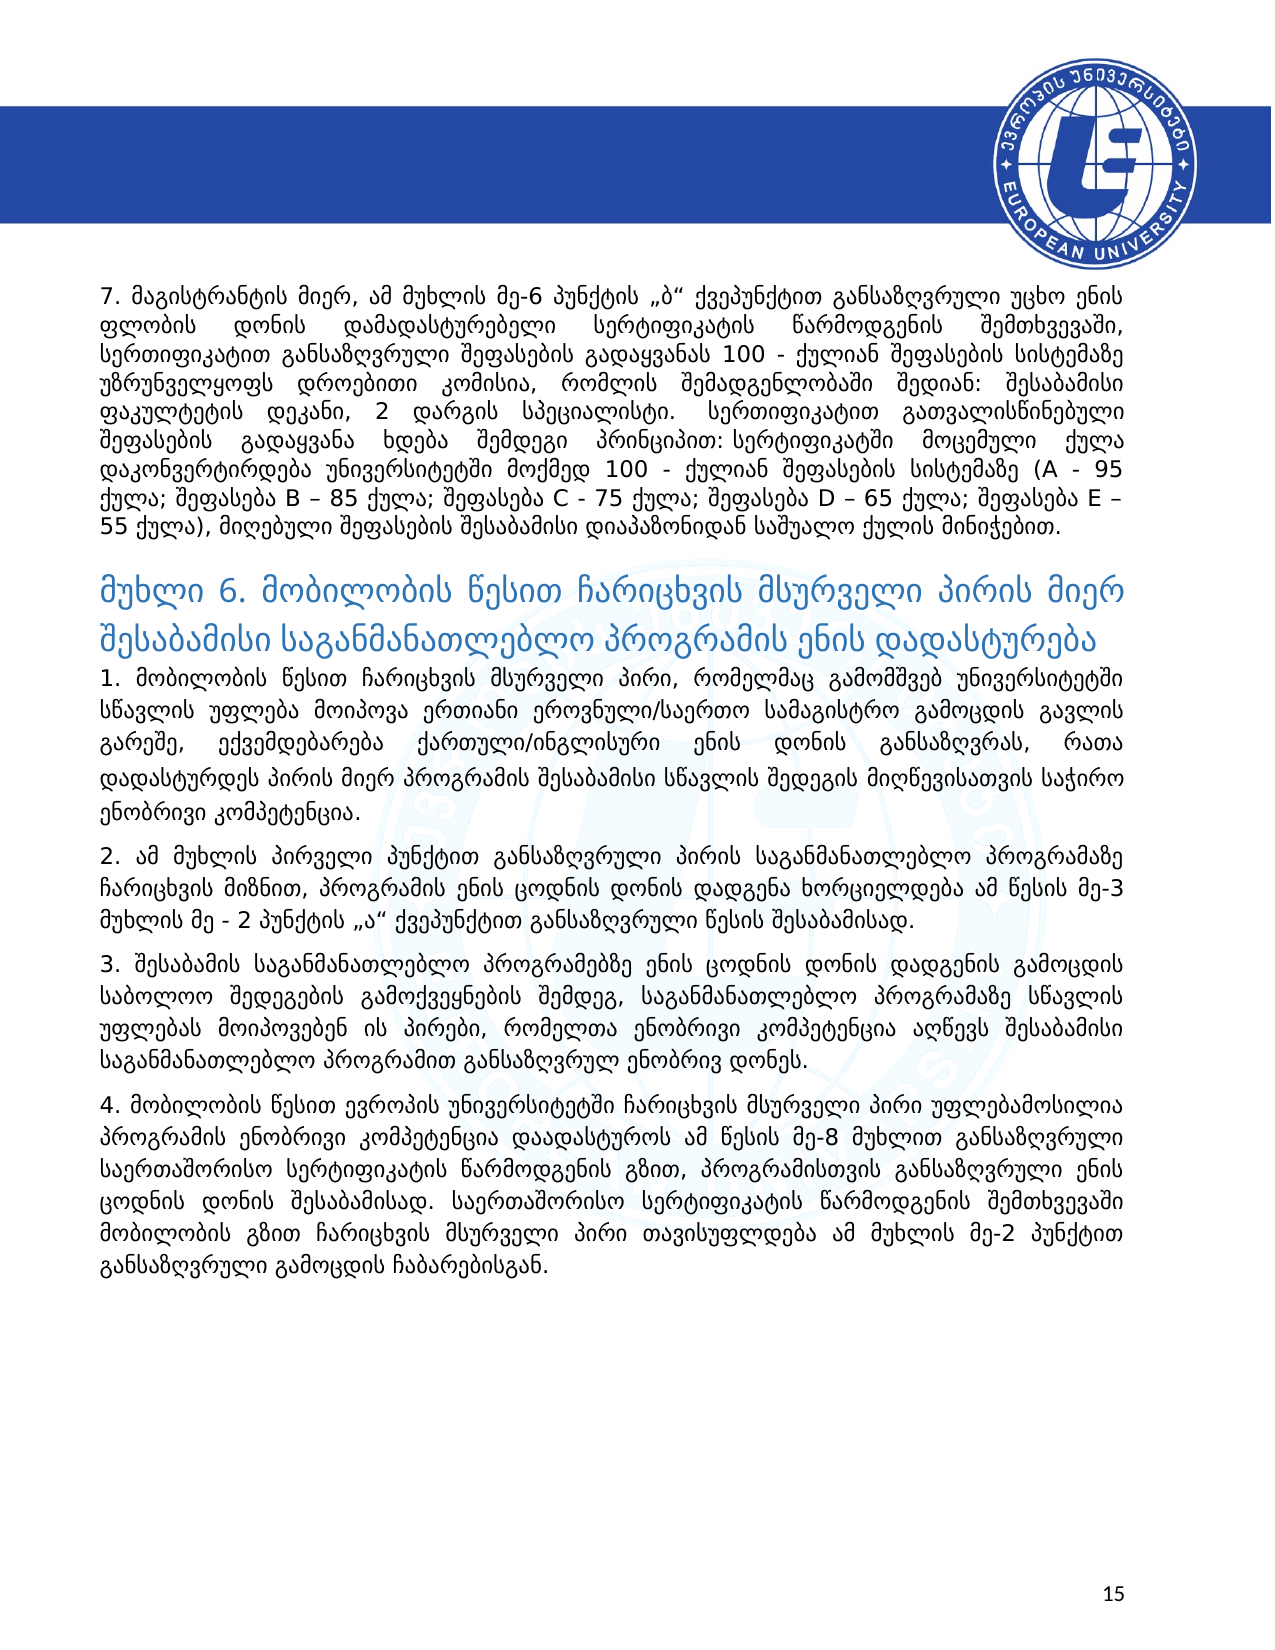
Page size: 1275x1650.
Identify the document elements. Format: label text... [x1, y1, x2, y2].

text 2. ამ მუხლის პირველი პუნქტით განსაზღვრული პირის საგანმანათლებლო პროგრამაზე ჩარიცხვის მიზნით, პროგრამის ენის ცოდნის დონის დადგენა ხორციელდება ამ წესის მე-3 მუხლის მე - 2 პუნქტის „ა“ ქვეპუნქტით განსაზღვრული წესის შესაბამისად. [99, 843, 1125, 934]
text 1. მობილობის წესით ჩარიცხვის მსურველი პირი, რომელმაც გამომშვებ უნივერსიტეტში სწავლის უფლება მოიპოვა ერთიანი ეროვნული/საერთო სამაგისტრო გამოცდის გავლის გარეშე, ექვემდებარება ქართული/ინგლისური ენის დონის განსაზღვრას, რათა დადასტურდეს პირის მიერ პროგრამის შესაბამისი სწავლის შედეგის მიღწევისათვის საჭირო ენობრივი კომპეტენცია. [99, 665, 1125, 825]
text 4. მობილობის წესით ევროპის უნივერსიტეტში ჩარიცხვის მსურველი პირი უფლებამოსილია პროგრამის ენობრივი კომპეტენცია დაადასტუროს ამ წესის მე-8 მუხლით განსაზღვრული საერთაშორისო სერტიფიკატის წარმოდგენის გზით, პროგრამისთვის განსაზღვრული ენის ცოდნის დონის შესაბამისად. საერთაშორისო სერტიფიკატის წარმოდგენის შემთხვევაში მობილობის გზით ჩარიცხვის მსურველი პირი თავისუფლდება ამ მუხლის მე-2 პუნქტით განსაზღვრული გამოცდის ჩაბარებისგან. [99, 1092, 1125, 1278]
subtitle 7. მაგისტრანტის მიერ, ამ მუხლის მე-6 პუნქტის „ბ“ ქვეპუნქტით განსაზღვრული უცხო ენის ფლობის დონის დამადასტურებელი სერტიფიკატის წარმოდგენის შემთხვევაში, სერთიფიკატით განსაზღვრული შეფასების გადაყვანას 100 - ქულიან შეფასების სისტემაზე უზრუნველყოფს დროებითი კომისია, რომლის შემადგენლობაში შედიან: შესაბამისი ფაკულტეტის დეკანი, 2 დარგის სპეციალისტი. სერთიფიკატით გათვალისწინებული შეფასების გადაყვანა ხდება შემდეგი პრინციპით: სერტიფიკატში მოცემული ქულა დაკონვერტირდება უნივერსიტეტში მოქმედ 100 - ქულიან შეფასების სისტემაზე (A - 95 ქულა; შეფასება B – 85 ქულა; შეფასება C - 75 ქულა; შეფასება D – 65 ქულა; შეფასება E – 55 ქულა), მიღებული შეფასების შესაბამისი დიაპაზონიდან საშუალო ქულის მინიჭებით. [99, 284, 1125, 540]
subtitle მუხლი 6. მობილობის წესით ჩარიცხვის მსურველი პირის მიერ შესაბამისი საგანმანათლებლო პროგრამის ენის დადასტურება [99, 567, 1125, 662]
text 3. შესაბამის საგანმანათლებლო პროგრამებზე ენის ცოდნის დონის დადგენის გამოცდის საბოლოო შედეგების გამოქვეყნების შემდეგ, საგანმანათლებლო პროგრამაზე სწავლის უფლებას მოიპოვებენ ის პირები, რომელთა ენობრივი კომპეტენცია აღწევს შესაბამისი საგანმანათლებლო პროგრამით განსაზღვრულ ენობრივ დონეს. [99, 952, 1125, 1074]
picture [0, 45, 1271, 284]
